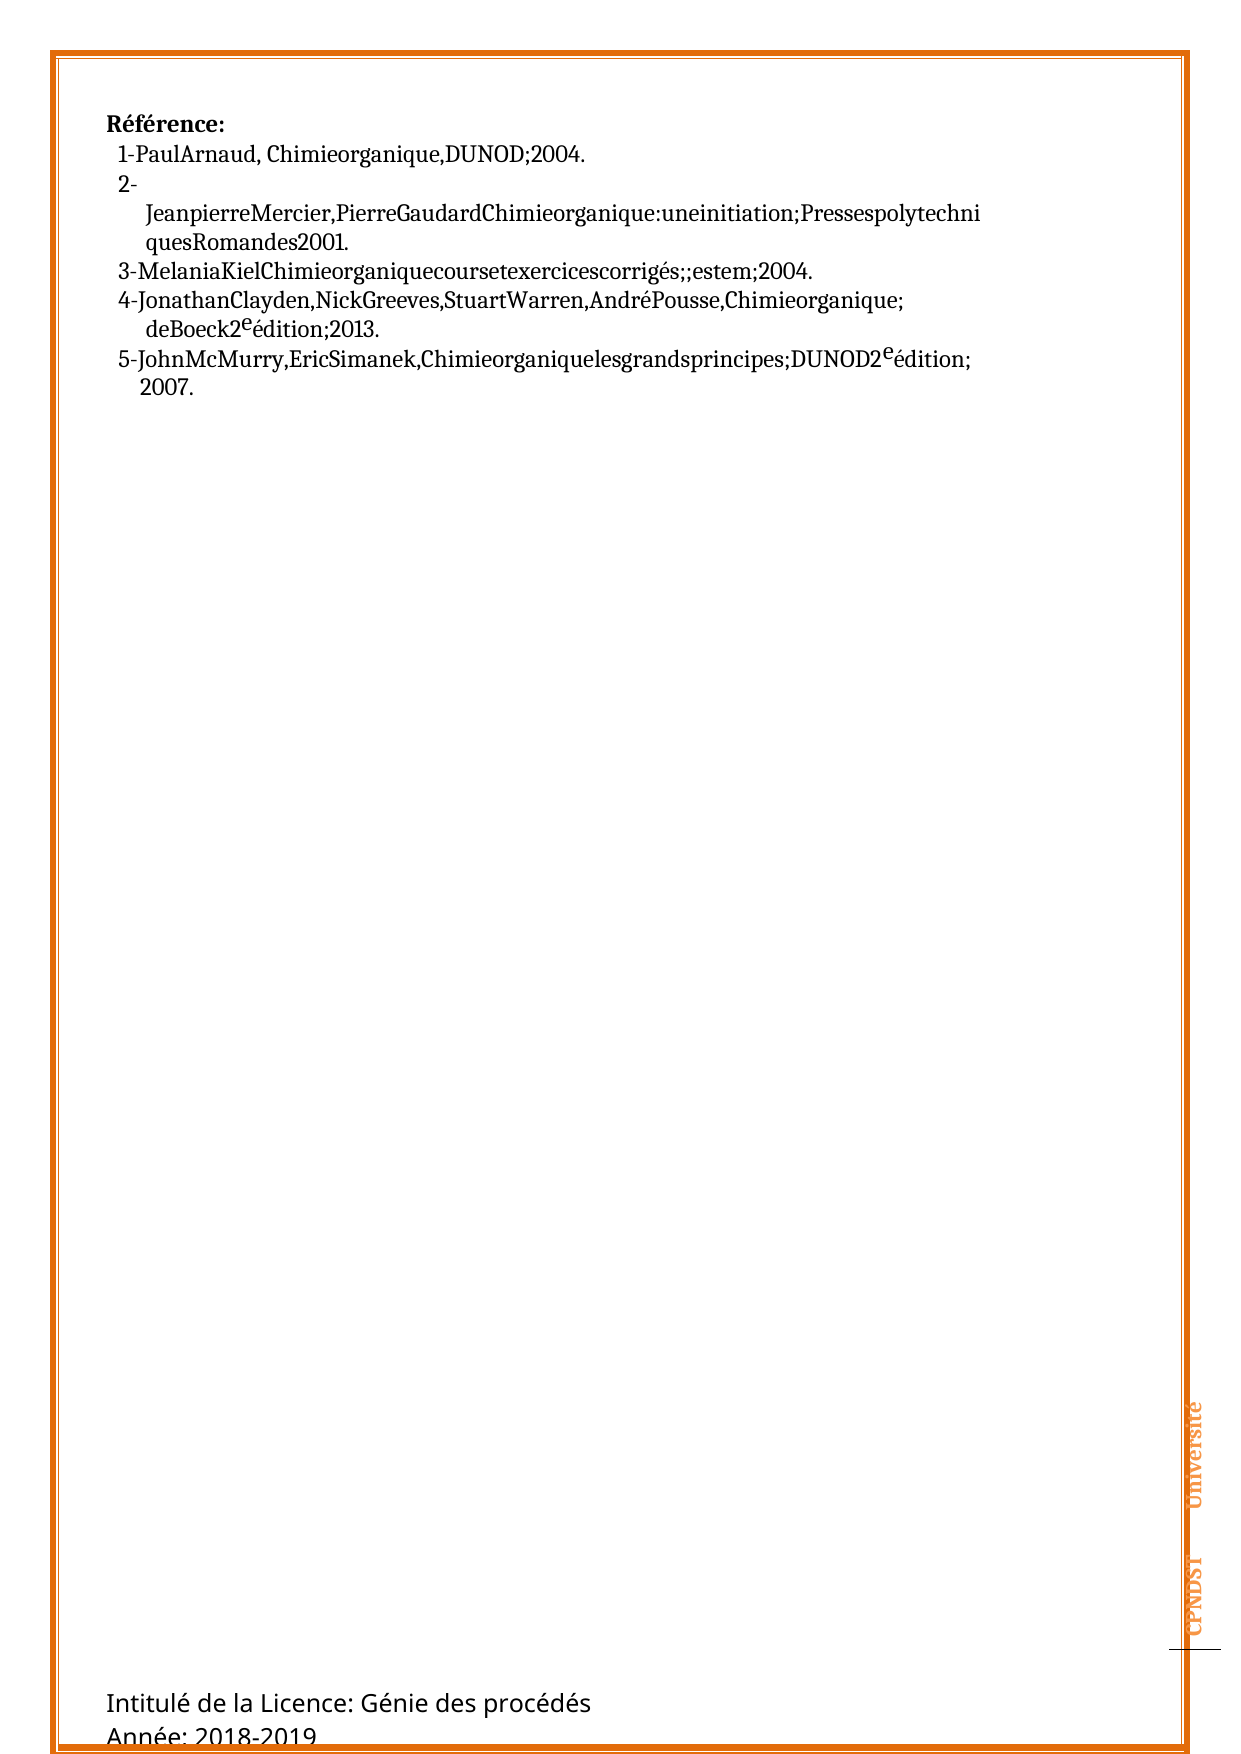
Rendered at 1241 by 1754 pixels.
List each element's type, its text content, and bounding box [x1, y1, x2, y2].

text deBoeck2eédition;2013. [146, 314, 1134, 344]
text 5-JohnMcMurry,EricSimanek,Chimieorganiquelesgrandsprincipes;DUNOD2eédition; [118, 344, 1134, 373]
text 2-JeanpierreMercier,PierreGaudardChimieorganique:uneinitiation;PressespolytechniquesRomandes2001. [118, 169, 991, 256]
text 3-MelaniaKielChimieorganiquecoursetexercicescorrigés;;estem;2004. [118, 256, 1134, 285]
text Référence: [106, 110, 1134, 139]
text 2007. [140, 373, 1134, 402]
text 4-JonathanClayden,NickGreeves,StuartWarren,AndréPousse,Chimieorganique; [118, 285, 1134, 314]
text 1-PaulArnaud, Chimieorganique,DUNOD;2004. [118, 139, 1134, 168]
